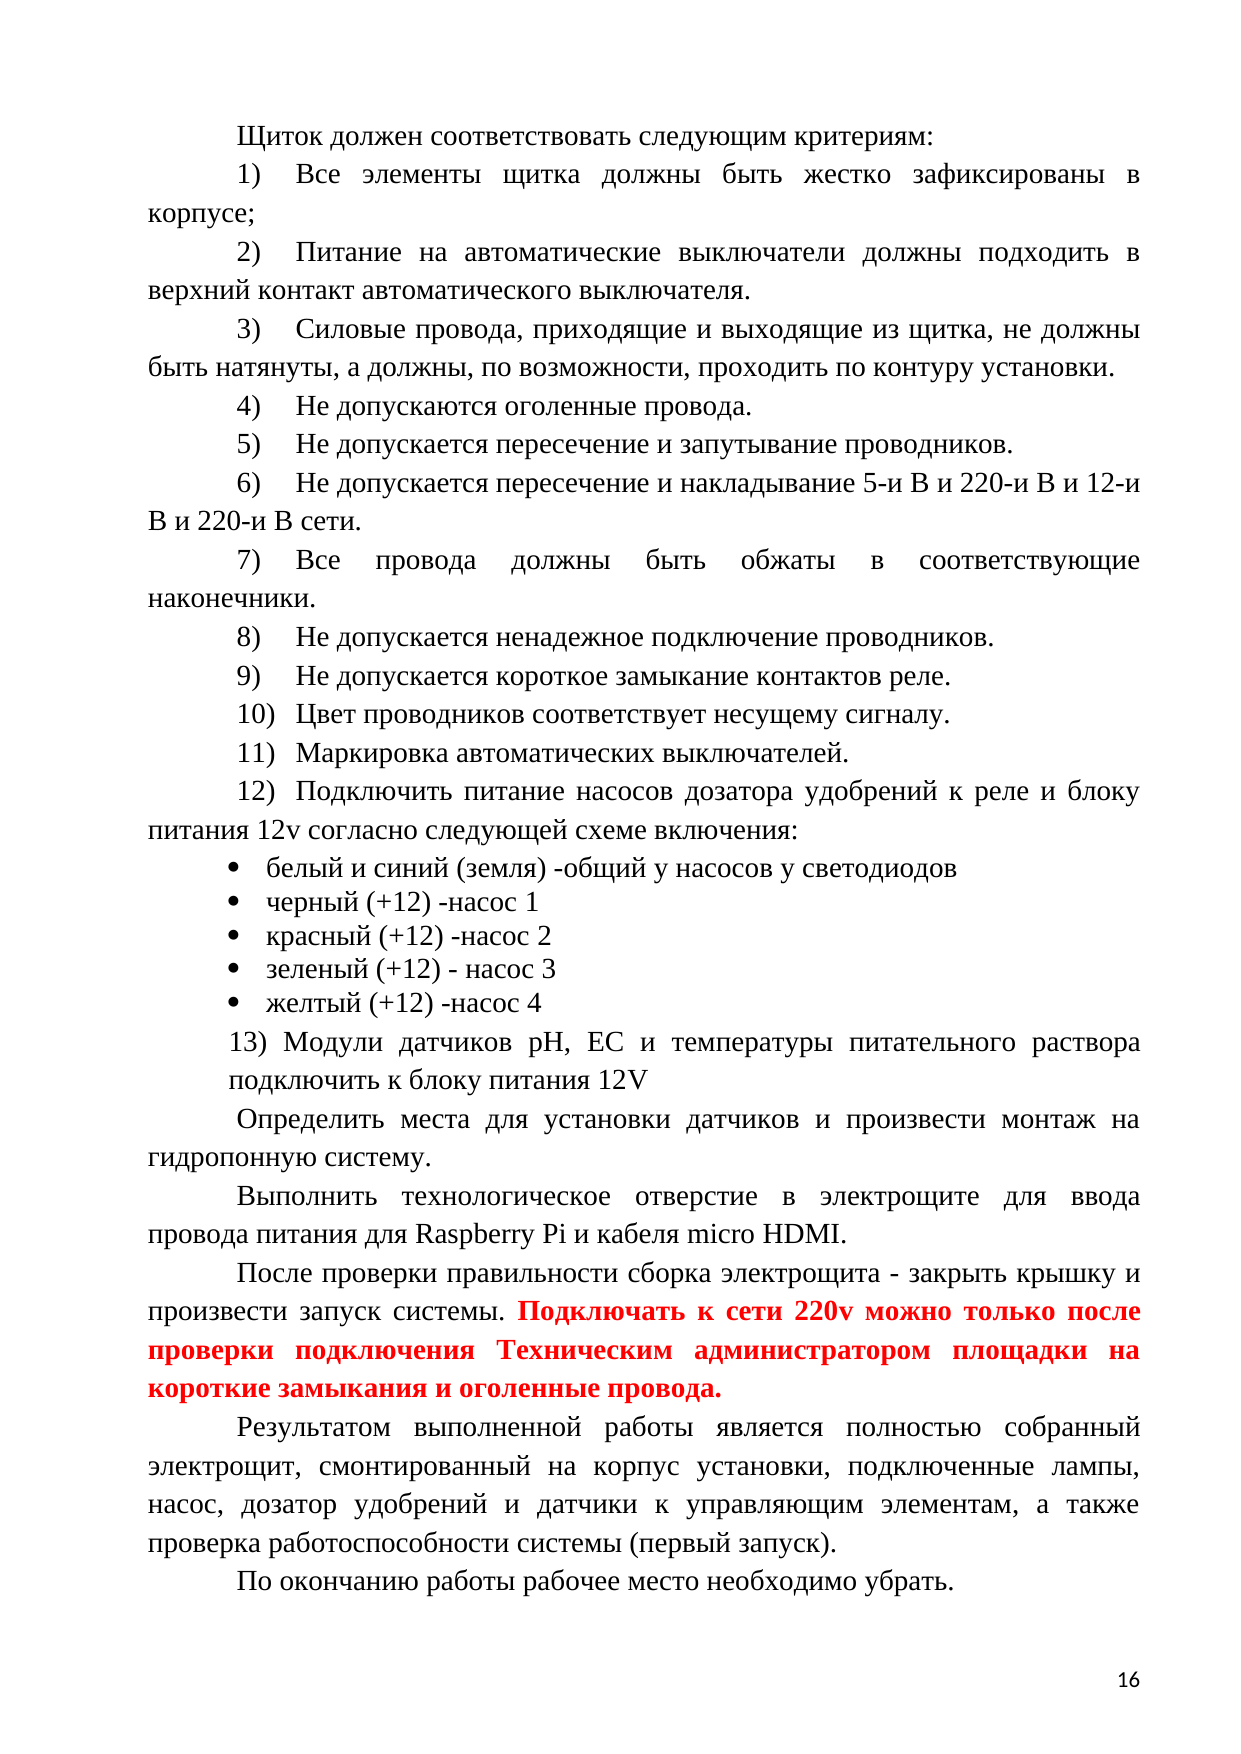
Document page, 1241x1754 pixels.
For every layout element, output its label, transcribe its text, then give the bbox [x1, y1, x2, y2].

text Выполнить технологическое отверстие в электрощите для ввода провода питания для Raspberry Pi и кабеля micro HDMI. [148, 1178, 1141, 1250]
list Все элементы щитка должны быть жестко зафиксированы в корпусе; [148, 157, 1141, 229]
list Питание на автоматические выключатели должны подходить в верхний контакт автоматического выключателя. [148, 234, 1141, 306]
list белый и синий (земля) -общий у насосов у светодиодов [228, 850, 1141, 884]
list Не допускаются оголенные провода. [148, 388, 1141, 421]
list Подключить питание насосов дозатора удобрений к реле и блоку питания 12v согласно следующей схеме включения: [148, 773, 1141, 845]
list желтый (+12) -насос 4 [228, 985, 1141, 1019]
text 13) Модули датчиков pH, EC и температуры питательного раствора подключить к блоку питания 12V [228, 1024, 1141, 1096]
list Не допускается короткое замыкание контактов реле. [148, 658, 1141, 691]
text Щиток должен соответствовать следующим критериям: [148, 118, 1141, 152]
list Не допускается пересечение и накладывание 5-и В и 220-и В и 12-и В и 220-и В сети. [148, 465, 1141, 537]
list Не допускается ненадежное подключение проводников. [148, 619, 1141, 653]
list Силовые провода, приходящие и выходящие из щитка, не должны быть натянуты, а должны, по возможности, проходить по контуру установки. [148, 311, 1141, 383]
list зеленый (+12) - насос 3 [228, 951, 1141, 985]
list красный (+12) -насос 2 [228, 918, 1141, 951]
text После проверки правильности сборка электрощита - закрыть крышку и произвести запуск системы. Подключать к сети 220v можно только после проверки подключения Техническим администратором площадки на короткие замыкания и оголенные провода. [148, 1255, 1141, 1404]
list Не допускается пересечение и запутывание проводников. [148, 426, 1141, 460]
list Все провода должны быть обжаты в соответствующие наконечники. [148, 542, 1141, 614]
list черный (+12) -насос 1 [228, 884, 1141, 918]
text Результатом выполненной работы является полностью собранный электрощит, смонтированный на корпус установки, подключенные лампы, насос, дозатор удобрений и датчики к управляющим элементам, а также проверка работоспособности системы (первый запуск). [148, 1409, 1141, 1558]
text Определить места для установки датчиков и произвести монтаж на гидропонную систему. [148, 1101, 1141, 1173]
list Цвет проводников соответствует несущему сигналу. [148, 696, 1141, 730]
text По окончанию работы рабочее место необходимо убрать. [221, 1563, 1141, 1597]
list Маркировка автоматических выключателей. [148, 735, 1141, 768]
